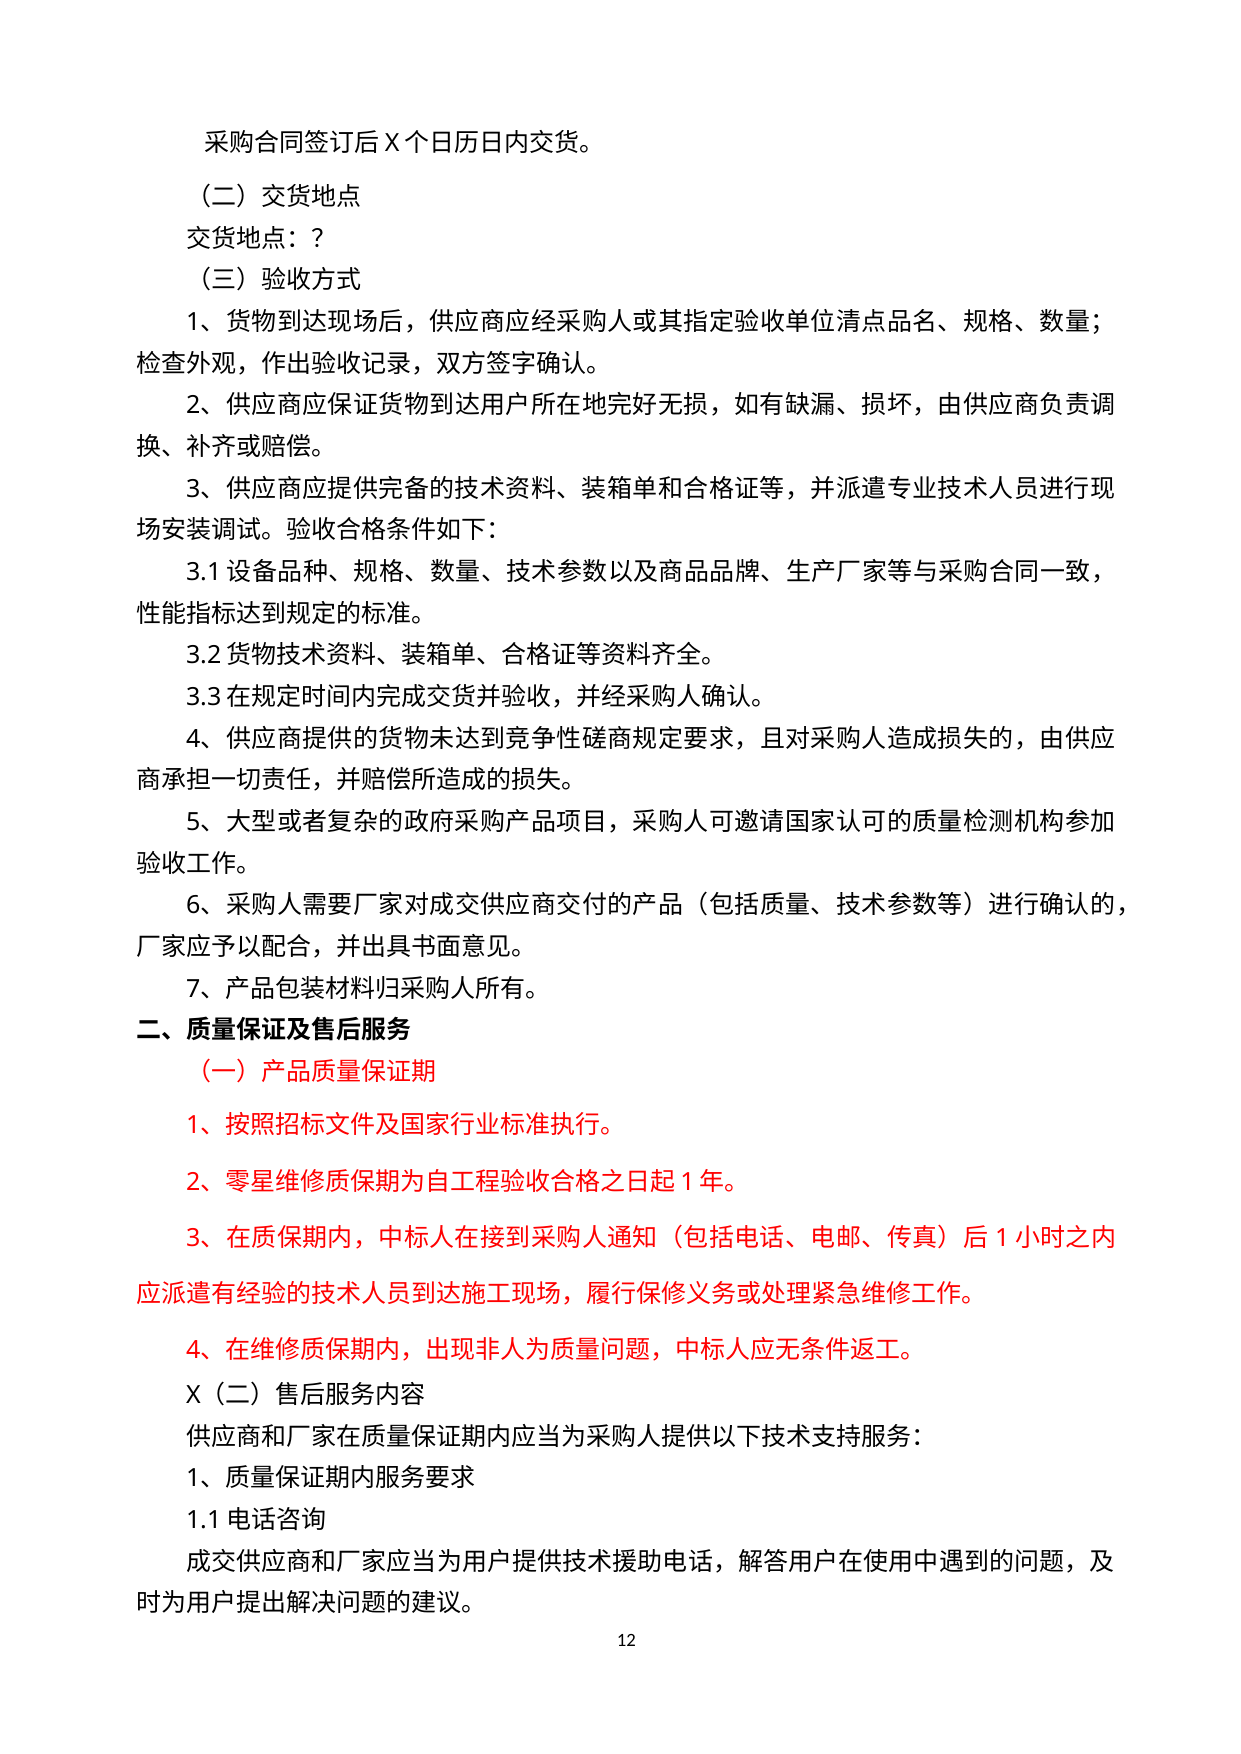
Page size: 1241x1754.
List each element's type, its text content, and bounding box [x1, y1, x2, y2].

text （二）交货地点 [136, 172, 1116, 214]
text 2、供应商应保证货物到达用户所在地完好无损，如有缺漏、损坏，由供应商负责调换、补齐或赔偿。 [136, 381, 1116, 464]
text 3、供应商应提供完备的技术资料、装箱单和合格证等，并派遣专业技术人员进行现场安装调试。验收合格条件如下： [136, 464, 1116, 547]
text （三）验收方式 [136, 256, 1116, 297]
text 交货地点：？ [136, 214, 1116, 256]
text 4、在维修质保期内，出现非人为质量问题，中标人应无条件返工。 [136, 1314, 1116, 1370]
text 1、质量保证期内服务要求 [136, 1453, 1116, 1495]
text 3、在质保期内，中标人在接到采购人通知（包括电话、电邮、传真）后1小时之内应派遣有经验的技术人员到达施工现场，履行保修义务或处理紧急维修工作。 [136, 1201, 1116, 1314]
text 4、供应商提供的货物未达到竞争性磋商规定要求，且对采购人造成损失的，由供应商承担一切责任，并赔偿所造成的损失。 [136, 714, 1116, 797]
text 2、零星维修质保期为自工程验收合格之日起1年。 [136, 1145, 1116, 1201]
text 3.3在规定时间内完成交货并验收，并经采购人确认。 [136, 672, 1116, 714]
text 6、采购人需要厂家对成交供应商交付的产品（包括质量、技术参数等）进行确认的，厂家应予以配合，并出具书面意见。 [136, 881, 1116, 964]
subtitle 二、质量保证及售后服务 [136, 1006, 1116, 1047]
text （一）产品质量保证期 [136, 1047, 1116, 1089]
text 5、大型或者复杂的政府采购产品项目，采购人可邀请国家认可的质量检测机构参加验收工作。 [136, 797, 1116, 881]
text 采购合同签订后X个日历日内交货。 [179, 118, 1116, 160]
text 1、货物到达现场后，供应商应经采购人或其指定验收单位清点品名、规格、数量；检查外观，作出验收记录，双方签字确认。 [136, 297, 1116, 381]
text 供应商和厂家在质量保证期内应当为采购人提供以下技术支持服务： [136, 1412, 1116, 1453]
text 3.1设备品种、规格、数量、技术参数以及商品品牌、生产厂家等与采购合同一致，性能指标达到规定的标准。 [136, 547, 1116, 631]
text 1、按照招标文件及国家行业标准执行。 [136, 1089, 1116, 1145]
text 3.2货物技术资料、装箱单、合格证等资料齐全。 [136, 631, 1116, 672]
text 1.1电话咨询 [136, 1495, 1116, 1537]
text X（二）售后服务内容 [136, 1370, 1116, 1412]
text 7、产品包装材料归采购人所有。 [136, 964, 1116, 1006]
text 成交供应商和厂家应当为用户提供技术援助电话，解答用户在使用中遇到的问题，及时为用户提出解决问题的建议。 [136, 1537, 1116, 1620]
